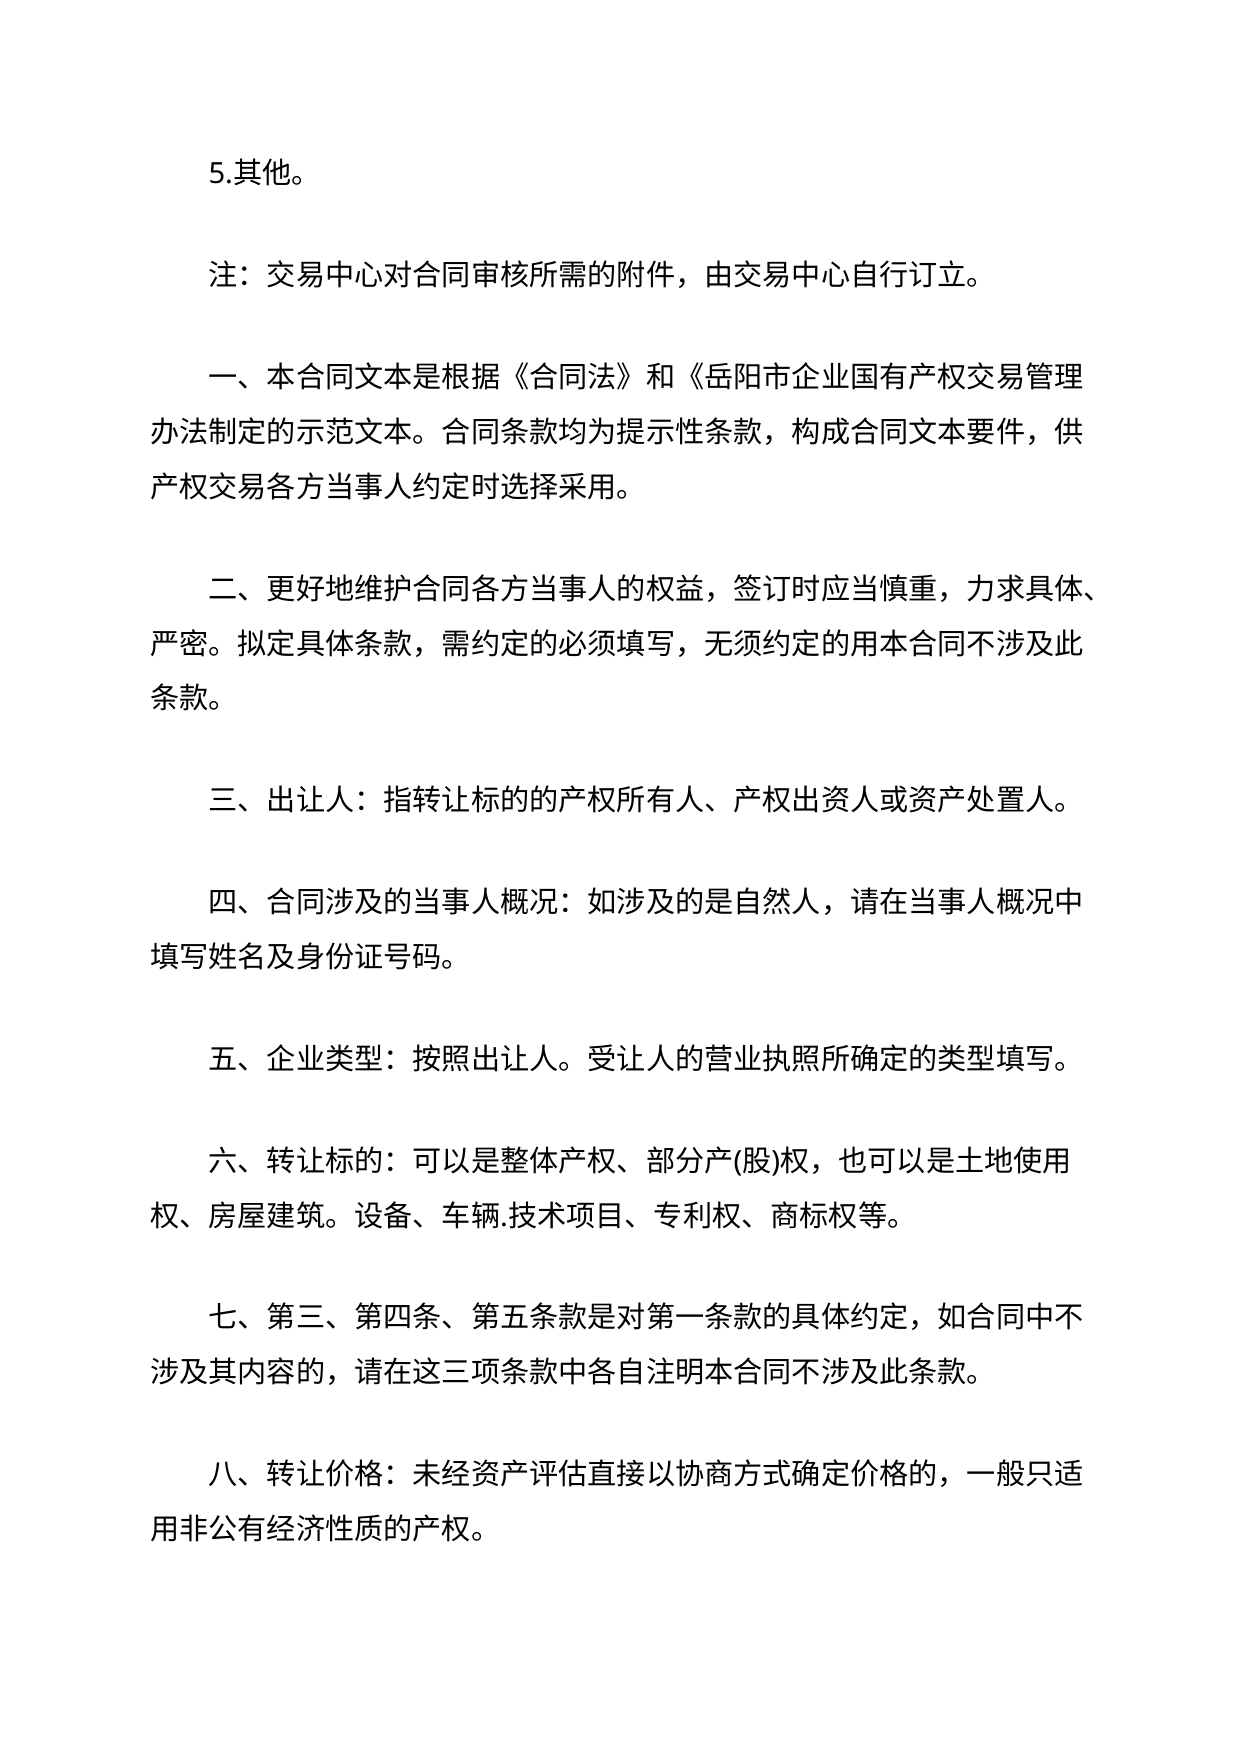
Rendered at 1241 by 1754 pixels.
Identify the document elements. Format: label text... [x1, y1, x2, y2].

text 六、转让标的：可以是整体产权、部分产(股)权，也可以是土地使用权、房屋建筑。设备、车辆.技术项目、专利权、商标权等。 [150, 1137, 1090, 1234]
text 七、第三、第四条、第五条款是对第一条款的具体约定，如合同中不涉及其内容的，请在这三项条款中各自注明本合同不涉及此条款。 [150, 1294, 1090, 1391]
text 注：交易中心对合同审核所需的附件，由交易中心自行订立。 [150, 252, 1090, 294]
text 二、更好地维护合同各方当事人的权益，签订时应当慎重，力求具体、严密。拟定具体条款，需约定的必须填写，无须约定的用本合同不涉及此条款。 [150, 565, 1090, 717]
text 一、本合同文本是根据《合同法》和《岳阳市企业国有产权交易管理办法制定的示范文本。合同条款均为提示性条款，构成合同文本要件，供产权交易各方当事人约定时选择采用。 [150, 354, 1090, 506]
text 三、出让人：指转让标的的产权所有人、产权出资人或资产处置人。 [150, 777, 1090, 819]
text 五、企业类型：按照出让人。受让人的营业执照所确定的类型填写。 [150, 1035, 1090, 1078]
text 四、合同涉及的当事人概况：如涉及的是自然人，请在当事人概况中填写姓名及身份证号码。 [150, 879, 1090, 976]
text 5.其他。 [150, 150, 1090, 192]
text 八、转让价格：未经资产评估直接以协商方式确定价格的，一般只适用非公有经济性质的产权。 [150, 1451, 1090, 1548]
